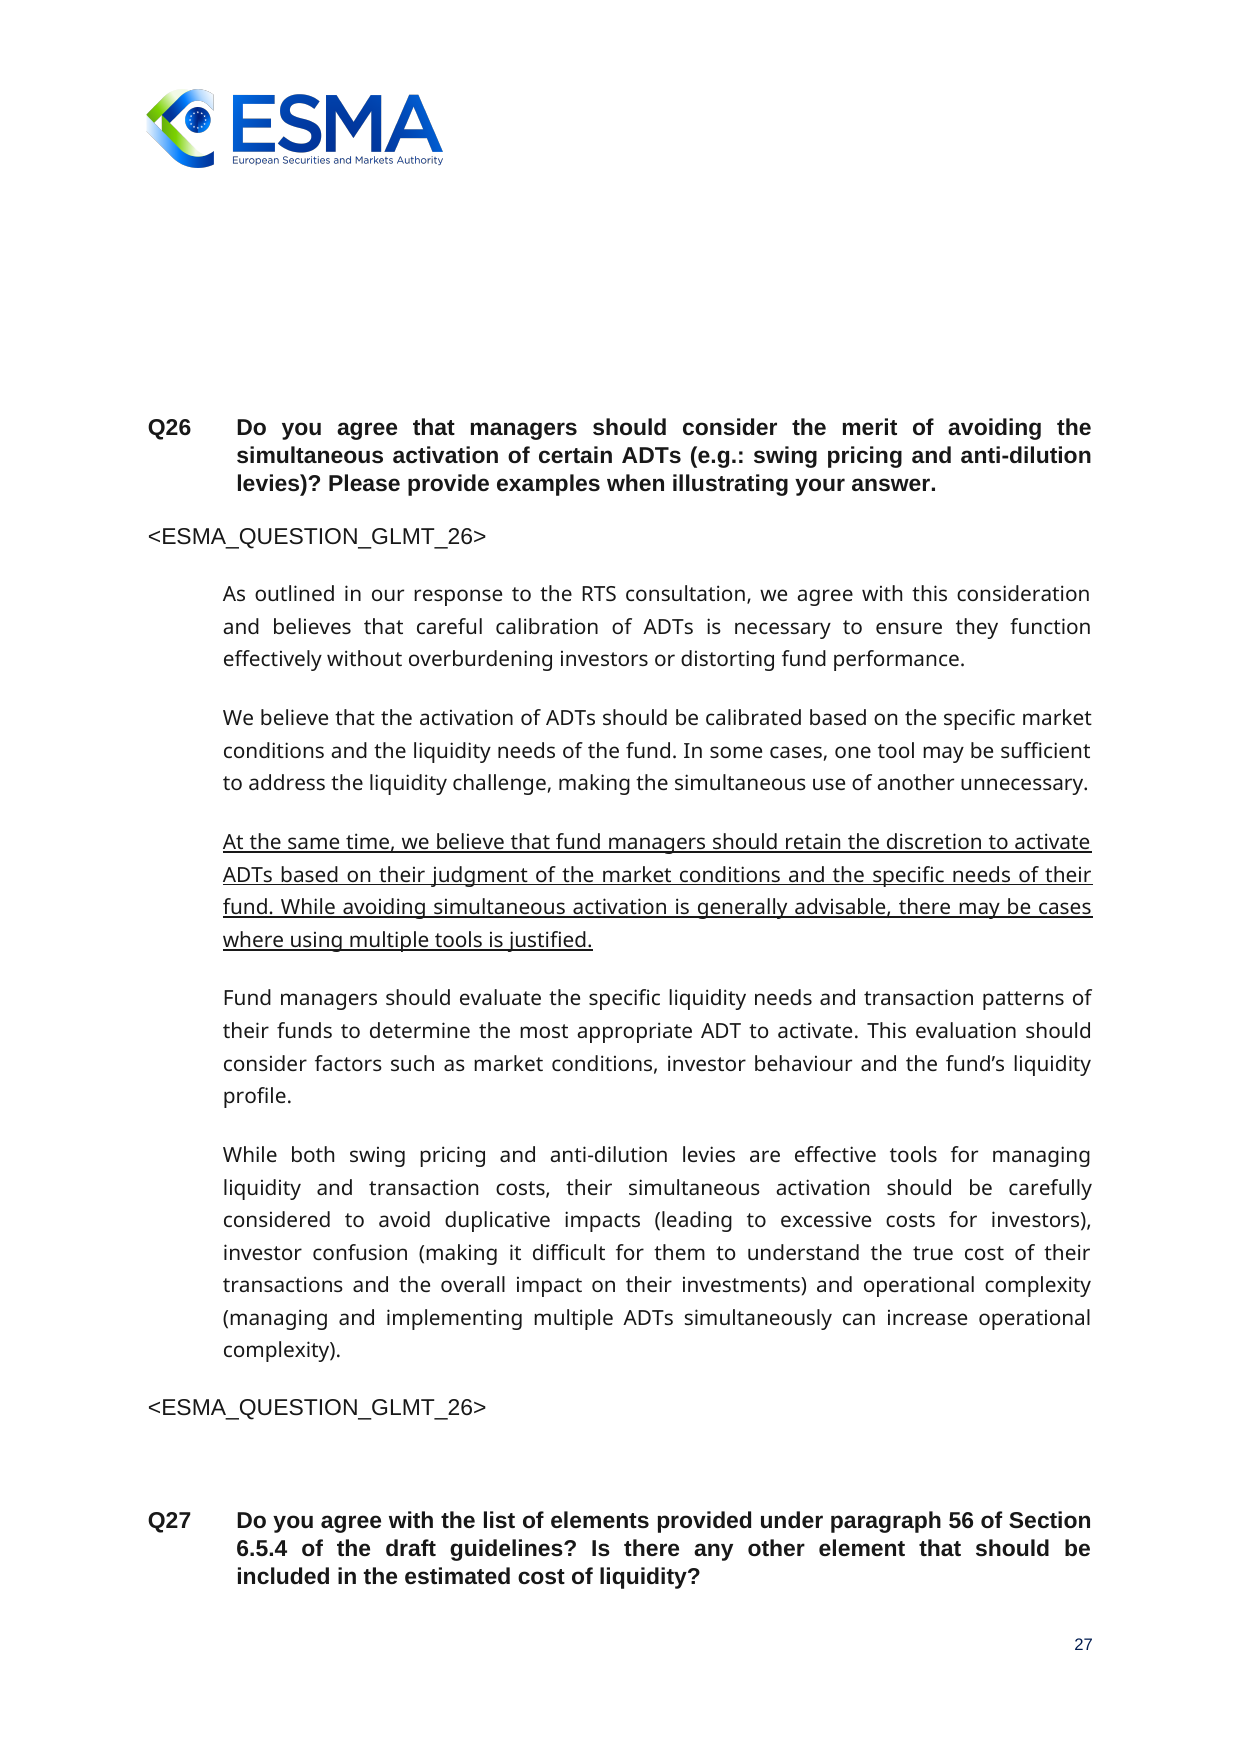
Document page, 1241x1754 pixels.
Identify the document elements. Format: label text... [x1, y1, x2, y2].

text At the same time, we believe that fund managers should retain the discretion to activate ADTs based on their judgment of the market conditions and the specific needs of their fund. While avoiding simultaneous activation is generally advisable, there may be cases where using multiple tools is justified. [223, 885, 1093, 916]
list Do you agree that managers should consider the merit of avoiding the simultaneous activation of certain ADTs (e.g.: swing pricing and anti-dilution levies)? Please provide examples when illustrating your answer. [148, 414, 1093, 497]
text While both swing pricing and anti-dilution levies are effective tools for managing liquidity and transaction costs, their simultaneous activation should be carefully considered to avoid duplicative impacts (leading to excessive costs for investors), investor confusion (making it difficult for them to understand the true cost of their transactions and the overall impact on their investments) and operational complexity (managing and implementing multiple ADTs simultaneously can increase operational complexity). [223, 1140, 1093, 1364]
text We believe that the activation of ADTs should be calibrated based on the specific market conditions and the liquidity needs of the fund. In some cases, one tool may be sufficient to address the liquidity challenge, making the simultaneous use of another unnecessary. [223, 703, 1093, 797]
text As outlined in our response to the RTS consultation, we agree with this consideration and believes that careful calibration of ADTs is necessary to ensure they function effectively without overburdening investors or distorting fund performance. [223, 579, 1093, 673]
text At the same time, we believe that fund managers should retain the discretion to activate ADTs based on their judgment of the market conditions and the specific needs of their fund. While avoiding simultaneous activation is generally advisable, there may be cases where using multiple tools is justified. [223, 918, 1093, 953]
text <ESMA_QUESTION_GLMT_26> [148, 1394, 1093, 1421]
text Fund managers should evaluate the specific liquidity needs and transaction patterns of their funds to determine the most appropriate ADT to activate. This evaluation should consider factors such as market conditions, investor behaviour and the fund’s liquidity profile. [223, 983, 1093, 1110]
picture [146, 89, 443, 168]
text At the same time, we believe that fund managers should retain the discretion to activate ADTs based on their judgment of the market conditions and the specific needs of their fund. While avoiding simultaneous activation is generally advisable, there may be cases where using multiple tools is justified. [223, 827, 1093, 884]
text <ESMA_QUESTION_GLMT_26> [148, 523, 1093, 549]
list Do you agree with the list of elements provided under paragraph 56 of Section 6.5.4 of the draft guidelines? Is there any other element that should be included in the estimated cost of liquidity? [148, 1507, 1093, 1589]
